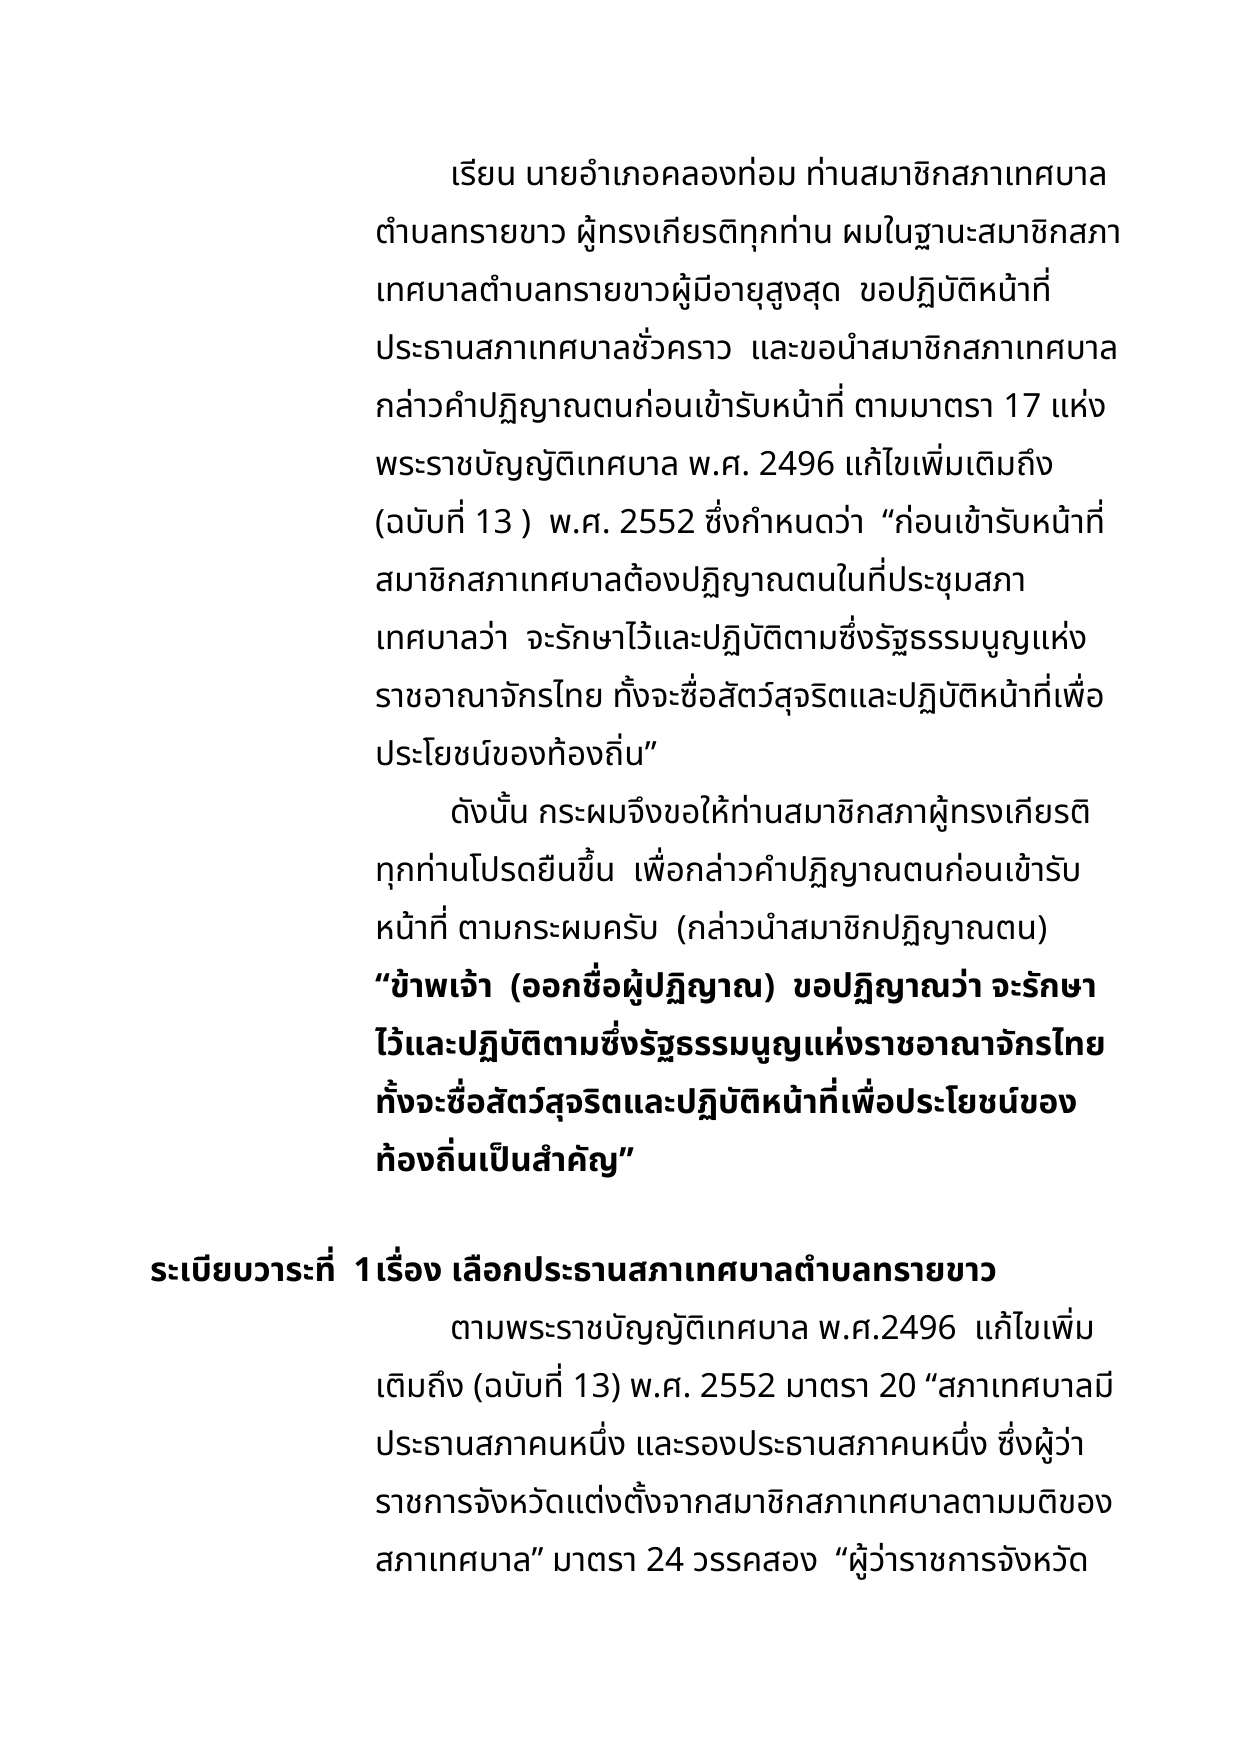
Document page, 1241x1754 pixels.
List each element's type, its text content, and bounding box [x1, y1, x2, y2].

text ดังนั้น กระผมจึงขอให้ท่านสมาชิกสภาผู้ทรงเกียรติทุกท่านโปรดยืนขึ้น เพื่อกล่าวคำปฏิญาณตนก่อนเข้ารับหน้าที่ ตามกระผมครับ (กล่าวนำสมาชิกปฏิญาณตน) [375, 788, 1122, 954]
text ระเบียบวาระที่ 1 เรื่อง เลือกประธานสภาเทศบาลตำบลทรายขาว [150, 1246, 1122, 1296]
text “ข้าพเจ้า (ออกชื่อผู้ปฏิญาณ) ขอปฏิญาณว่า จะรักษาไว้และปฏิบัติตามซึ่งรัฐธรรมนูญแห่งราชอาณาจักรไทย ทั้งจะซื่อสัตว์สุจริตและปฏิบัติหน้าที่เพื่อประโยชน์ของท้องถิ่นเป็นสำคัญ” [375, 962, 1122, 1186]
text เรียน นายอำเภอคลองท่อม ท่านสมาชิกสภาเทศบาลตำบลทรายขาว ผู้ทรงเกียรติทุกท่าน ผมในฐานะสมาชิกสภาเทศบาลตำบลทรายขาวผู้มีอายุสูงสุด ขอปฏิบัติหน้าที่ประธานสภาเทศบาลชั่วคราว และขอนำสมาชิกสภาเทศบาลกล่าวคำปฏิญาณตนก่อนเข้ารับหน้าที่ ตามมาตรา 17 แห่งพระราชบัญญัติเทศบาล พ.ศ. 2496 แก้ไขเพิ่มเติมถึง (ฉบับที่ 13 ) พ.ศ. 2552 ซึ่งกำหนดว่า “ก่อนเข้ารับหน้าที่สมาชิกสภาเทศบาลต้องปฏิญาณตนในที่ประชุมสภาเทศบาลว่า จะรักษาไว้และปฏิบัติตามซึ่งรัฐธรรมนูญแห่งราชอาณาจักรไทย ทั้งจะซื่อสัตว์สุจริตและปฏิบัติหน้าที่เพื่อประโยชน์ของท้องถิ่น” [375, 150, 1122, 780]
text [375, 1304, 1122, 1587]
